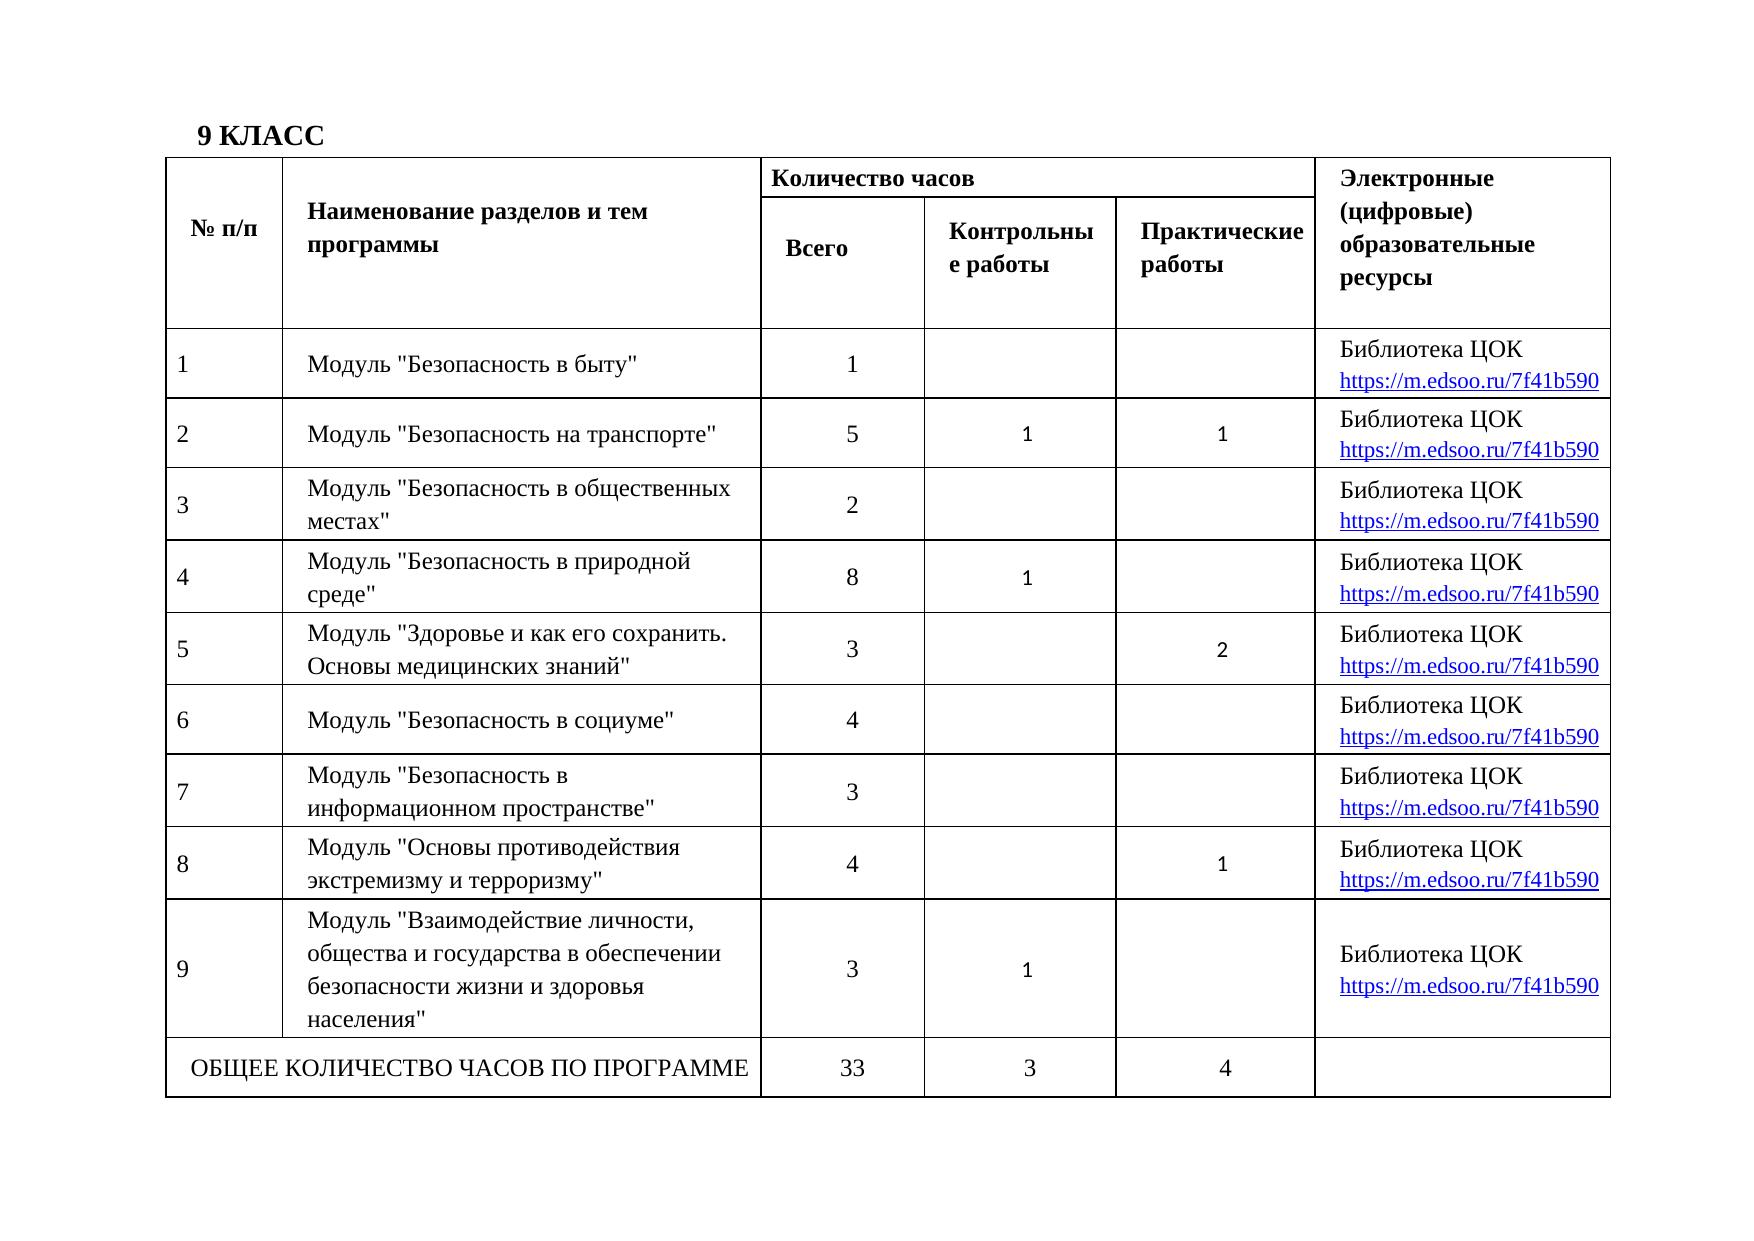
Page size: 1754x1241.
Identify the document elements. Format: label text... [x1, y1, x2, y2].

table_cell Всего [762, 198, 924, 327]
table_cell 3 [762, 613, 924, 684]
table_cell Модуль "Основы противодействия экстремизму и терроризму" [283, 827, 760, 898]
table_cell 33 [762, 1038, 924, 1096]
table_cell 1 [1117, 827, 1314, 898]
table_cell 6 [167, 685, 282, 753]
table_cell Модуль "Безопасность в природной среде" [283, 541, 760, 611]
table_cell [1117, 685, 1314, 753]
table_cell Библиотека ЦОК https://m.edsoo.ru/7f41b590 [1316, 613, 1610, 684]
table_cell 1 [167, 329, 282, 397]
table_cell Практические работы [1117, 198, 1314, 327]
table_cell 8 [762, 541, 924, 611]
table_cell Контрольные работы [925, 198, 1115, 327]
table_header Электронные (цифровые) образовательные ресурсы [1316, 158, 1610, 327]
table_cell [1316, 1038, 1610, 1096]
table_cell 3 [925, 1038, 1115, 1096]
table_cell [925, 827, 1115, 898]
table_cell Библиотека ЦОК https://m.edsoo.ru/7f41b590 [1316, 685, 1610, 753]
table_cell 3 [762, 900, 924, 1037]
table_header № п/п [167, 158, 282, 327]
table_cell Библиотека ЦОК https://m.edsoo.ru/7f41b590 [1316, 468, 1610, 539]
table_header Наименование разделов и тем программы [283, 158, 760, 327]
table_cell [1117, 755, 1314, 826]
table_cell 2 [762, 468, 924, 539]
table_cell 9 [167, 900, 282, 1037]
table_cell [925, 755, 1115, 826]
table_cell 1 [925, 900, 1115, 1037]
table_cell 2 [1117, 613, 1314, 684]
table_cell Модуль "Безопасность в быту" [283, 329, 760, 397]
table_cell 3 [167, 468, 282, 539]
table_cell 1 [925, 399, 1115, 467]
table_cell [1117, 468, 1314, 539]
table_cell [1117, 541, 1314, 611]
table_cell [925, 685, 1115, 753]
table_cell Библиотека ЦОК https://m.edsoo.ru/7f41b590 [1316, 329, 1610, 397]
table_cell Библиотека ЦОК https://m.edsoo.ru/7f41b590 [1316, 541, 1610, 611]
table_cell Библиотека ЦОК https://m.edsoo.ru/7f41b590 [1316, 900, 1610, 1037]
table_cell Модуль "Безопасность в информационном пространстве" [283, 755, 760, 826]
table_cell Библиотека ЦОК https://m.edsoo.ru/7f41b590 [1316, 827, 1610, 898]
table_cell Модуль "Взаимодействие личности, общества и государства в обеспечении безопасности жизни и здоровья населения" [283, 900, 760, 1037]
table_cell 4 [762, 685, 924, 753]
table_cell ОБЩЕЕ КОЛИЧЕСТВО ЧАСОВ ПО ПРОГРАММЕ [167, 1038, 760, 1096]
table_cell 4 [762, 827, 924, 898]
table_cell 1 [762, 329, 924, 397]
table_cell Модуль "Здоровье и как его сохранить. Основы медицинских знаний" [283, 613, 760, 684]
table_cell Библиотека ЦОК https://m.edsoo.ru/7f41b590 [1316, 755, 1610, 826]
table_cell 8 [167, 827, 282, 898]
table_cell [925, 329, 1115, 397]
table_cell Библиотека ЦОК https://m.edsoo.ru/7f41b590 [1316, 399, 1610, 467]
table_cell 2 [167, 399, 282, 467]
table_cell Модуль "Безопасность в общественных местах" [283, 468, 760, 539]
table_cell [925, 468, 1115, 539]
table_cell 4 [167, 541, 282, 611]
table_cell 5 [762, 399, 924, 467]
table_cell Модуль "Безопасность в социуме" [283, 685, 760, 753]
table_cell 1 [925, 541, 1115, 611]
table_cell 5 [167, 613, 282, 684]
text 9 КЛАСС [190, 118, 1665, 152]
table_cell 4 [1117, 1038, 1314, 1096]
table_cell 7 [167, 755, 282, 826]
table_cell [1117, 329, 1314, 397]
table_cell [925, 613, 1115, 684]
table_cell 3 [762, 755, 924, 826]
table_cell 1 [1117, 399, 1314, 467]
table_header Количество часов [762, 158, 1314, 196]
table_cell Модуль "Безопасность на транспорте" [283, 399, 760, 467]
table_cell [1117, 900, 1314, 1037]
